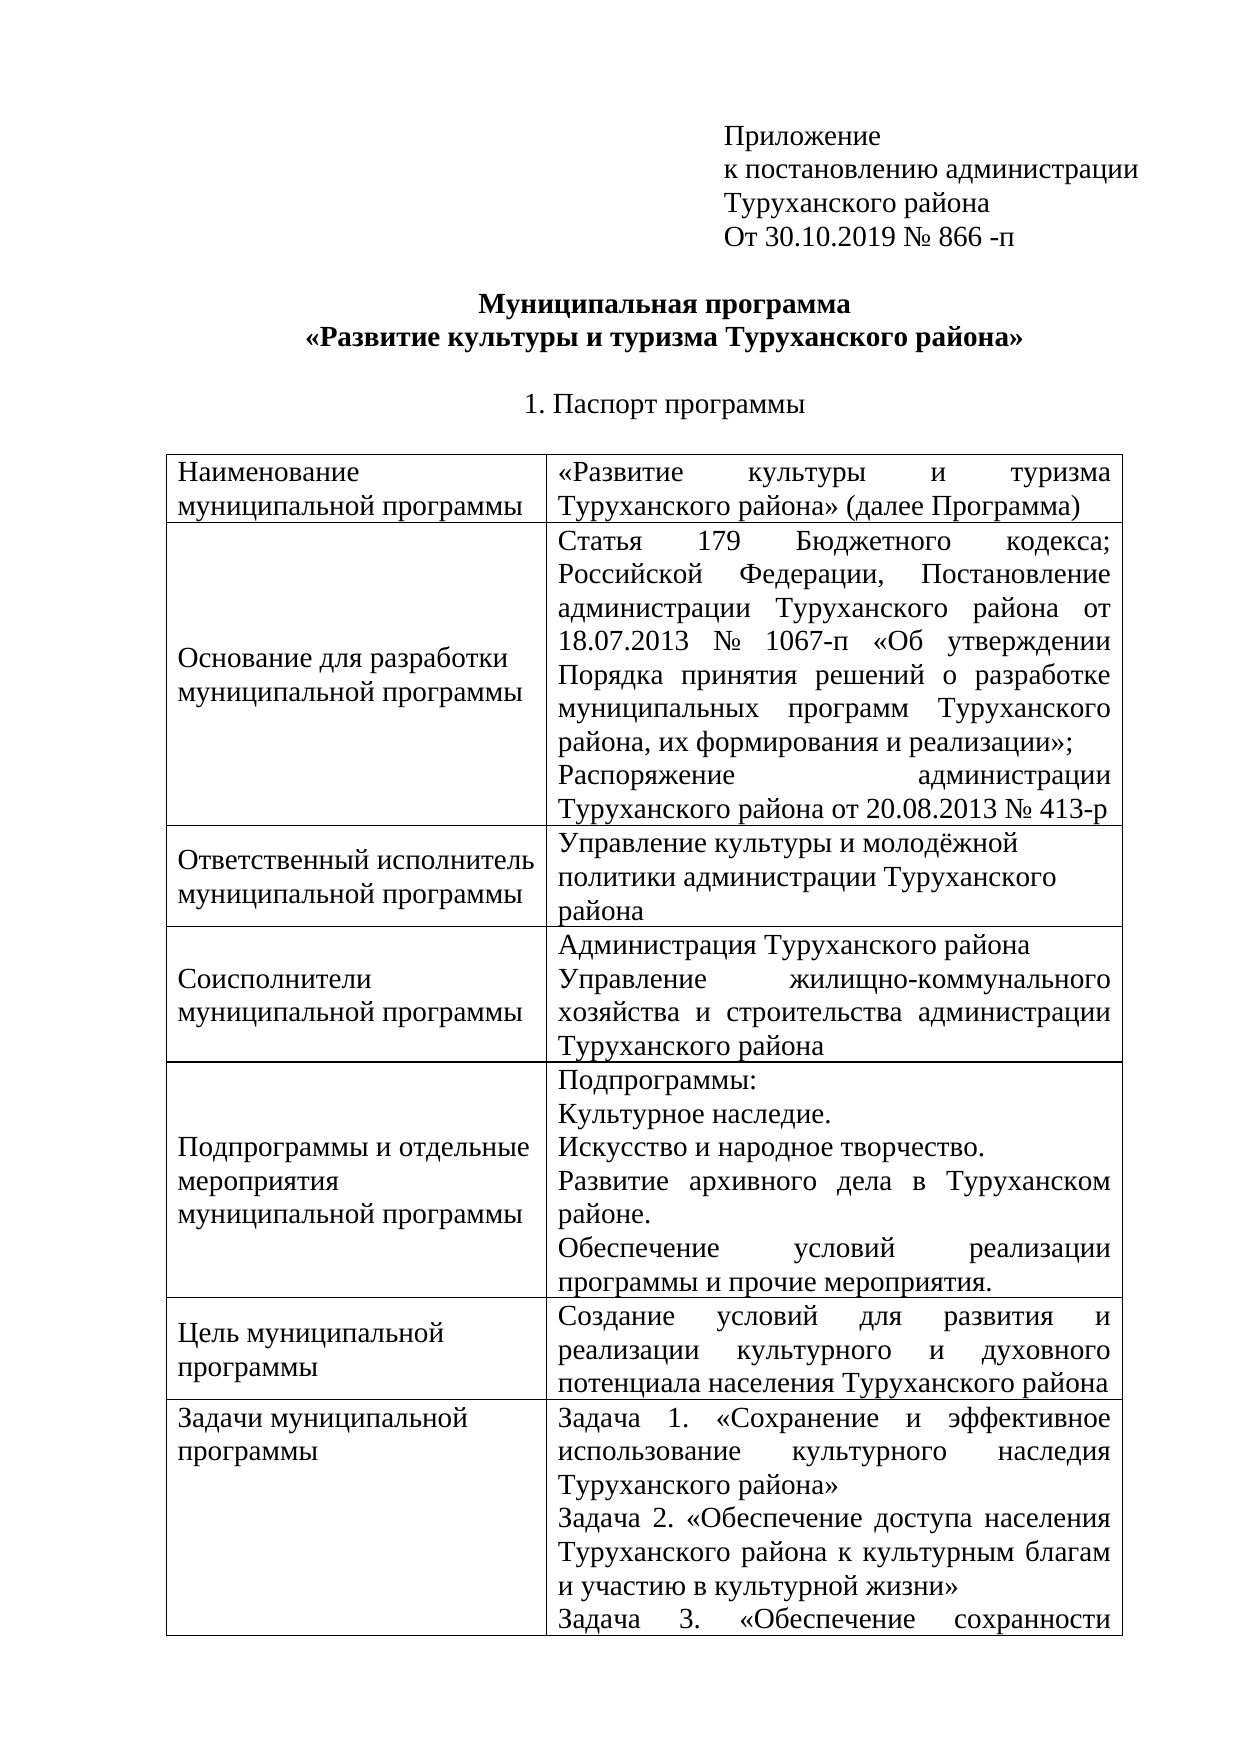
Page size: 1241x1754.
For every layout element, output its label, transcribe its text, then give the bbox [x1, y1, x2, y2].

table_cell Подпрограммы и отдельные мероприятия муниципальной программы [167, 1063, 546, 1297]
text Туруханского района [723, 185, 1152, 219]
table_cell Основание для разработки муниципальной программы [167, 523, 546, 824]
table_cell Создание условий для развития и реализации культурного и духовного потенциала населения Туруханского района [547, 1298, 1122, 1399]
table_header Наименование муниципальной программы [167, 455, 546, 522]
table_cell Управление культуры и молодёжной политики администрации Туруханского района [547, 826, 1122, 926]
table_cell Цель муниципальной программы [167, 1298, 546, 1399]
text к постановлению администрации [723, 152, 1152, 185]
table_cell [167, 1400, 546, 1635]
table_cell Подпрограммы: Культурное наследие. Искусство и народное творчество. Развитие архивного дела в Туруханском районе. Обеспечение условий реализации программы и прочие мероприятия. [547, 1063, 1122, 1297]
text 1. Паспорт программы [177, 386, 1152, 420]
text «Развитие культуры и туризма Туруханского района» [177, 319, 1152, 353]
table_header «Развитие культуры и туризма Туруханского района» (далее Программа) [547, 455, 1122, 522]
text От 30.10.2019 № 866 -п [723, 219, 1152, 252]
text Муниципальная программа [177, 286, 1152, 319]
table_cell Ответственный исполнитель муниципальной программы [167, 826, 546, 926]
text Приложение [723, 118, 1152, 152]
table_cell Статья 179 Бюджетного кодекса; Российской Федерации, Постановление администрации Туруханского района от 18.07.2013 № 1067-п «Об утверждении Порядка принятия решений о разработке муниципальных программ Туруханского района, их формирования и реализации»; Распоряжение администрации Туруханского района от 20.08.2013 № 413-р [547, 523, 1122, 824]
table_cell Администрация Туруханского района Управление жилищно-коммунального хозяйства и строительства администрации Туруханского района [547, 927, 1122, 1061]
table_cell Соисполнители муниципальной программы [167, 927, 546, 1061]
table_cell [547, 1400, 1122, 1635]
